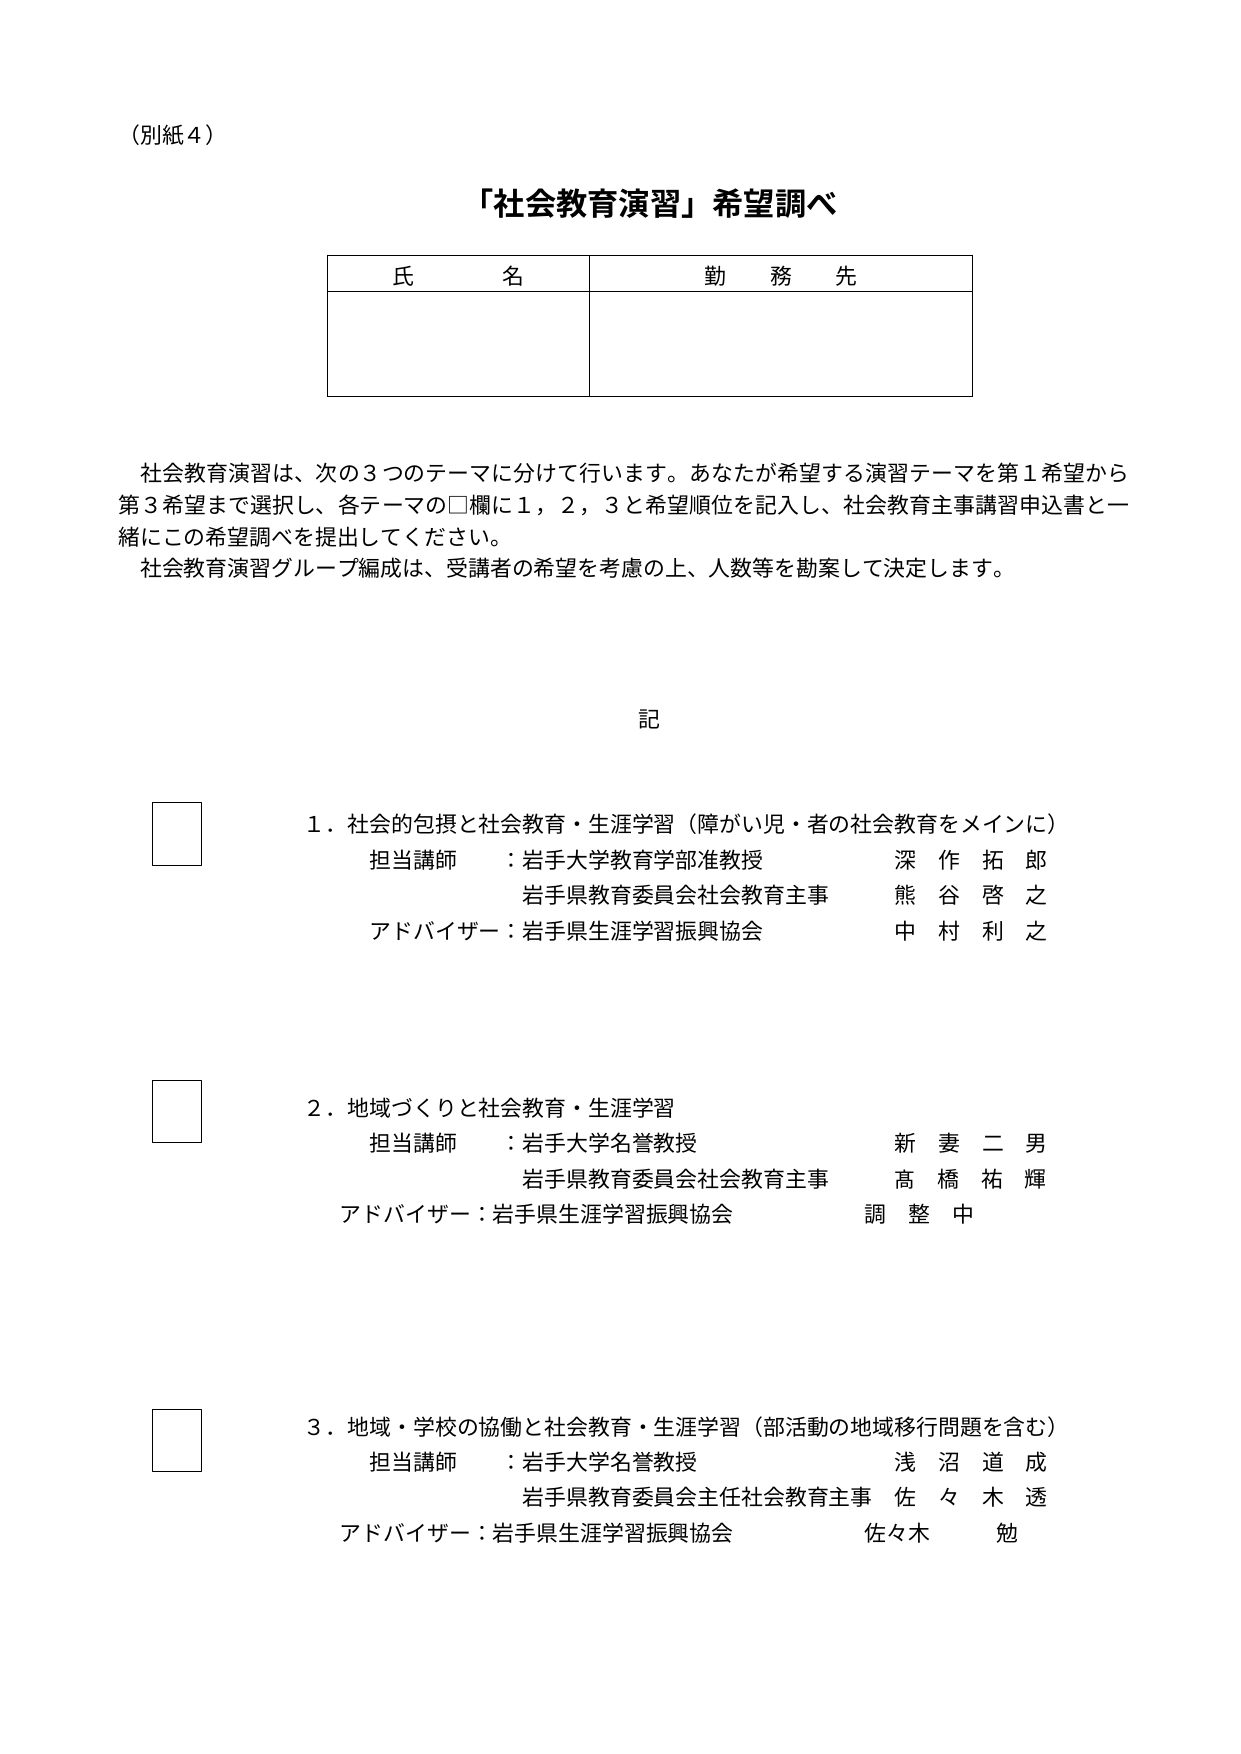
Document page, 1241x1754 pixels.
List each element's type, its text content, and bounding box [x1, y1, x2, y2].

text 担当講師 ：岩手大学教育学部准教授 深 作 拓 郎 [304, 840, 1181, 875]
text 岩手県教育委員会社会教育主事 熊 谷 啓 之 [304, 875, 1181, 911]
text （別紙４） [118, 118, 1181, 150]
text ２．地域づくりと社会教育・生涯学習 [304, 1088, 1181, 1123]
table_cell [590, 292, 972, 396]
text アドバイザー：岩手県生涯学習振興協会 中 村 利 之 [304, 911, 1181, 946]
text 担当講師 ：岩手大学名誉教授 浅 沼 道 成 [304, 1442, 1181, 1477]
text 岩手県教育委員会主任社会教育主事 佐 々 木 透 [304, 1477, 1181, 1513]
text 「社会教育演習」希望調べ [118, 179, 1181, 225]
text 記 [118, 702, 1181, 734]
text アドバイザー：岩手県生涯学習振興協会 調整中 [118, 1194, 1181, 1229]
text ３．地域・学校の協働と社会教育・生涯学習（部活動の地域移行問題を含む） [304, 1407, 1181, 1442]
table_header 勤 務 先 [590, 256, 972, 291]
table_cell [328, 292, 589, 396]
text 社会教育演習は、次の３つのテーマに分けて行います。あなたが希望する演習テーマを第１希望から第３希望まで選択し、各テーマの□欄に１，２，３と希望順位を記入し、社会教育主事講習申込書と一緒にこの希望調べを提出してください。 [118, 456, 1130, 551]
table_header 氏 名 [328, 256, 589, 291]
text アドバイザー：岩手県生涯学習振興協会 佐々木 勉 [118, 1513, 1181, 1548]
text １．社会的包摂と社会教育・生涯学習（障がい児・者の社会教育をメインに） [304, 804, 1181, 840]
text 担当講師 ：岩手大学名誉教授 新 妻 二 男 [304, 1123, 1181, 1159]
text 社会教育演習グループ編成は、受講者の希望を考慮の上、人数等を勘案して決定します。 [118, 551, 1130, 583]
text 岩手県教育委員会社会教育主事 髙 橋 祐 輝 [304, 1159, 1181, 1194]
